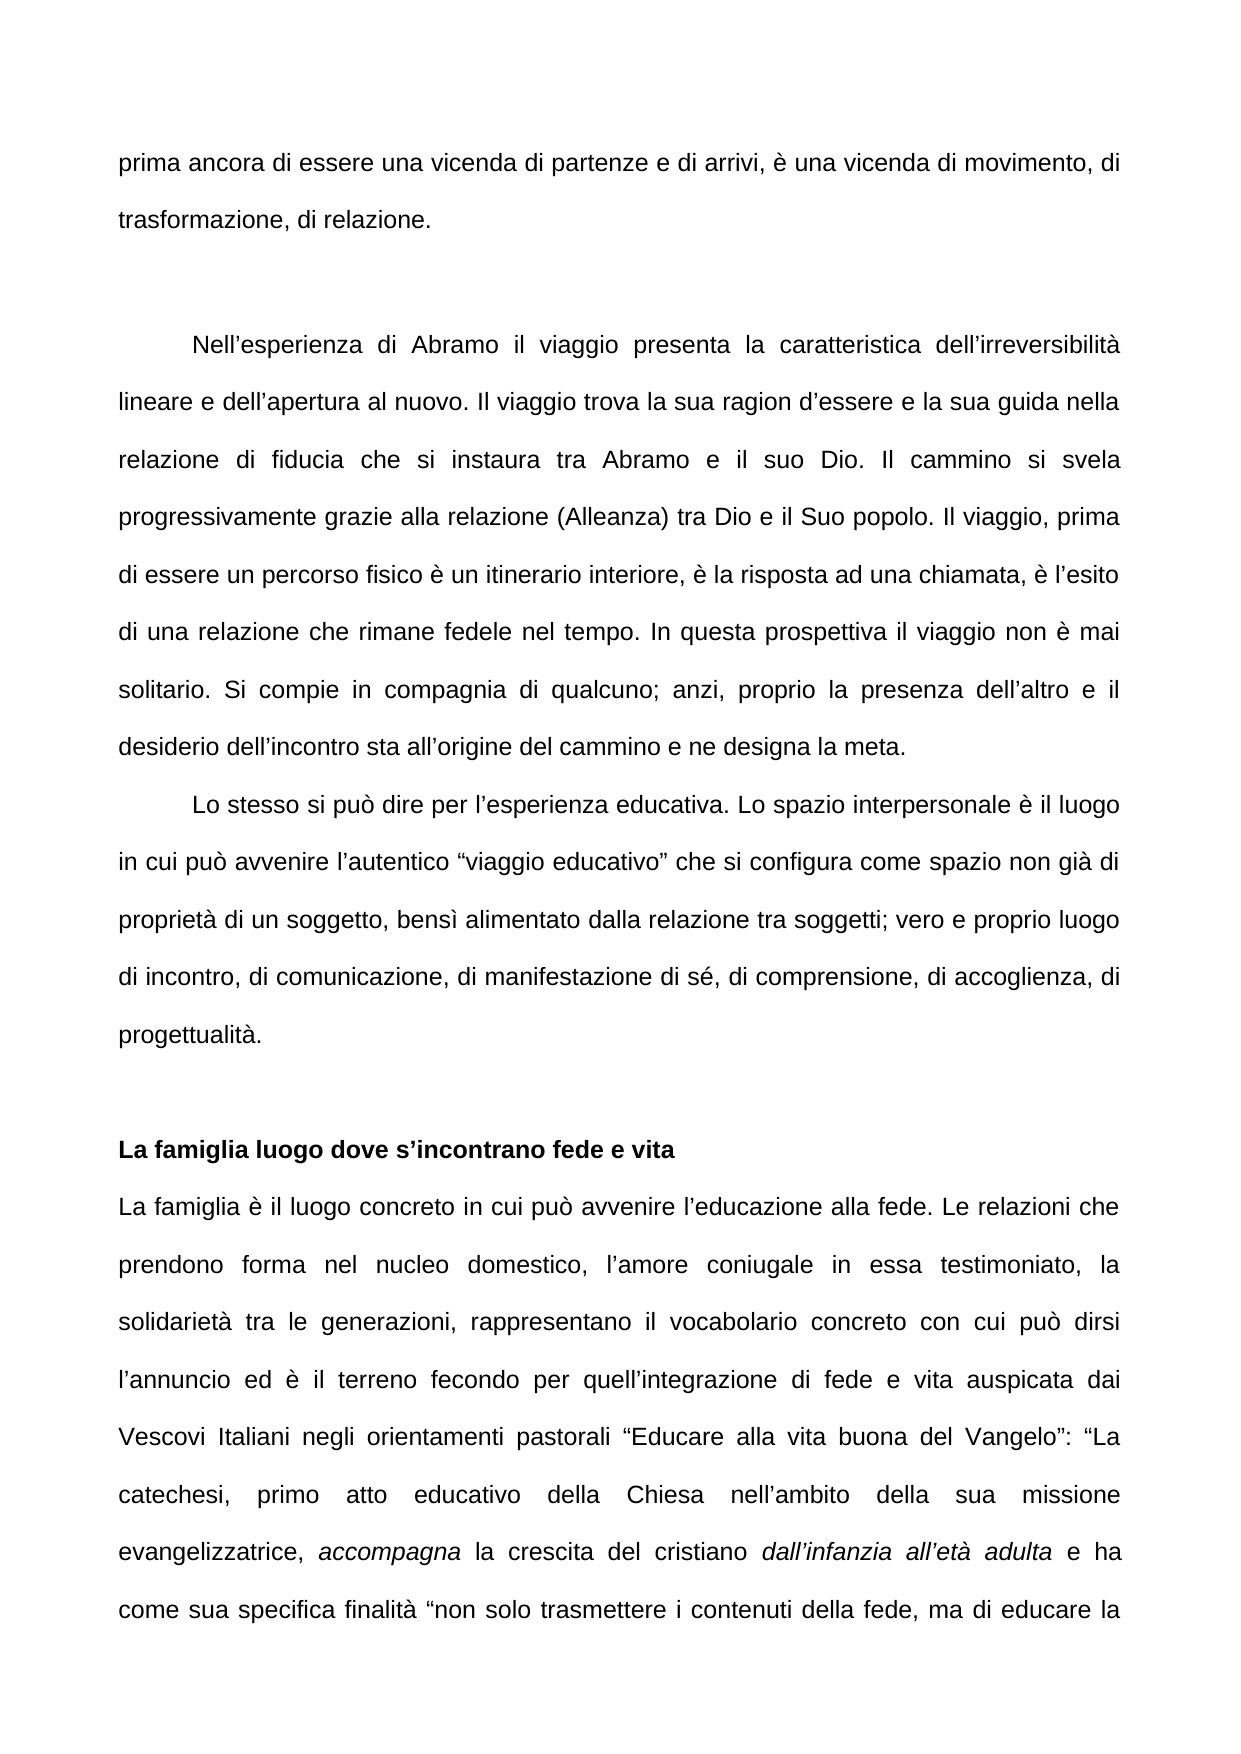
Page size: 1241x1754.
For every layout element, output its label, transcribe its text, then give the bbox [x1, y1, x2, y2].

text La famiglia luogo dove s’incontrano fede e vita [118, 1135, 1122, 1163]
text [118, 148, 1122, 234]
text Lo stesso si può dire per l’esperienza educativa. Lo spazio interpersonale è il luogo in cui può avvenire l’autentico “viaggio educativo” che si configura come spazio non già di proprietà di un soggetto, bensì alimentato dalla relazione tra soggetti; vero e proprio luogo di incontro, di comunicazione, di manifestazione di sé, di comprensione, di accoglienza, di progettualità. [118, 790, 1122, 1048]
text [118, 1192, 1122, 1623]
text Nell’esperienza di Abramo il viaggio presenta la caratteristica dell’irreversibilità lineare e dell’apertura al nuovo. Il viaggio trova la sua ragion d’essere e la sua guida nella relazione di fiducia che si instaura tra Abramo e il suo Dio. Il cammino si svela progressivamente grazie alla relazione (Alleanza) tra Dio e il Suo popolo. Il viaggio, prima di essere un percorso fisico è un itinerario interiore, è la risposta ad una chiamata, è l’esito di una relazione che rimane fedele nel tempo. In questa prospettiva il viaggio non è mai solitario. Si compie in compagnia di qualcuno; anzi, proprio la presenza dell’altro e il desiderio dell’incontro sta all’origine del cammino e ne designa la meta. [118, 330, 1122, 761]
